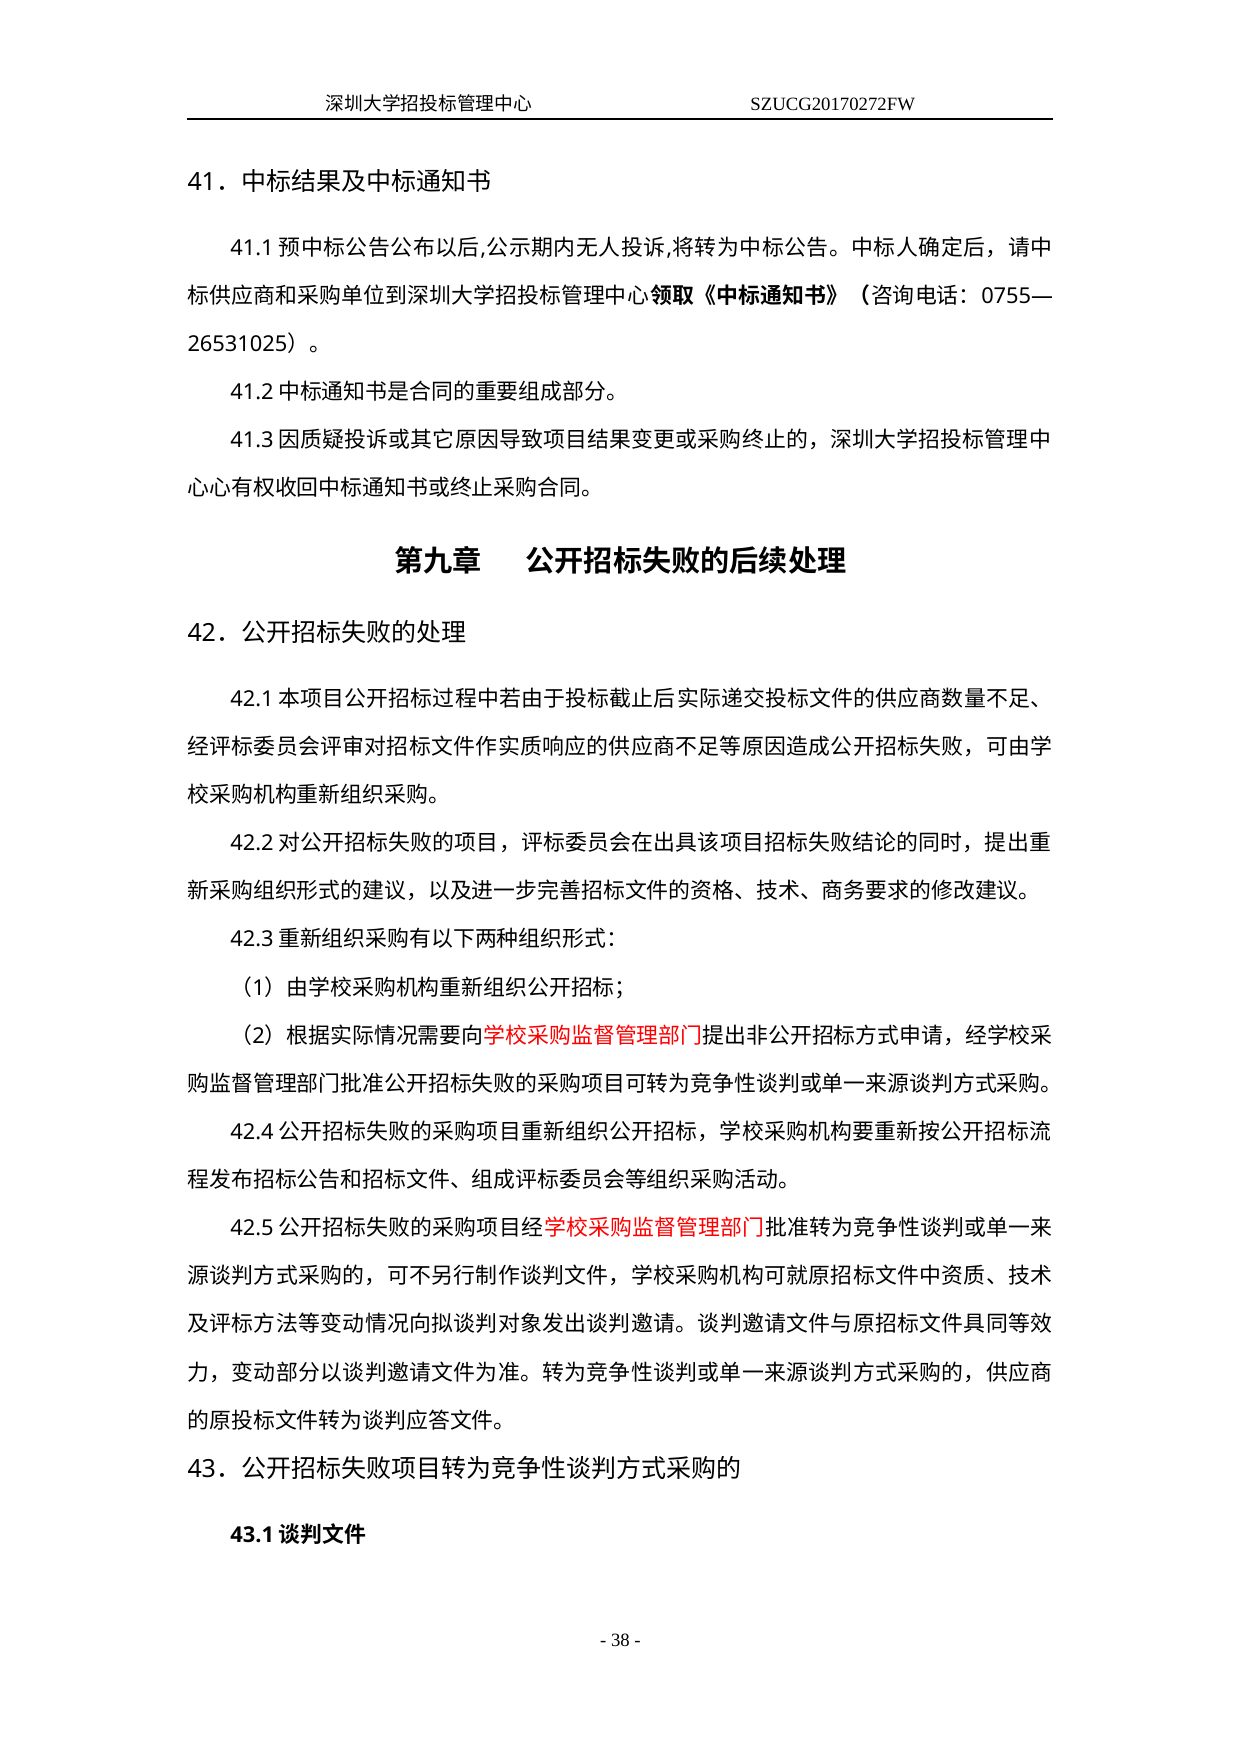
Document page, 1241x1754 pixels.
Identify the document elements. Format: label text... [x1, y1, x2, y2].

text 43.1谈判文件 [187, 1509, 1053, 1557]
text 42.2对公开招标失败的项目，评标委员会在出具该项目招标失败结论的同时，提出重新采购组织形式的建议，以及进一步完善招标文件的资格、技术、商务要求的修改建议。 [187, 817, 1053, 913]
text 41.2中标通知书是合同的重要组成部分。 [187, 366, 1053, 414]
text （2）根据实际情况需要向学校采购监督管理部门提出非公开招标方式申请，经学校采购监督管理部门批准公开招标失败的采购项目可转为竞争性谈判或单一来源谈判方式采购。 [187, 1009, 1053, 1106]
text 42.5公开招标失败的采购项目经学校采购监督管理部门批准转为竞争性谈判或单一来源谈判方式采购的，可不另行制作谈判文件，学校采购机构可就原招标文件中资质、技术及评标方法等变动情况向拟谈判对象发出谈判邀请。谈判邀请文件与原招标文件具同等效力，变动部分以谈判邀请文件为准。转为竞争性谈判或单一来源谈判方式采购的，供应商的原投标文件转为谈判应答文件。 [187, 1202, 1053, 1443]
text 42.3重新组织采购有以下两种组织形式： [187, 913, 1053, 961]
text 41.1预中标公告公布以后,公示期内无人投诉,将转为中标公告。中标人确定后，请中标供应商和采购单位到深圳大学招投标管理中心领取《中标通知书》（咨询电话：0755—26531025）。 [187, 221, 1053, 366]
text 41.3因质疑投诉或其它原因导致项目结果变更或采购终止的，深圳大学招投标管理中心心有权收回中标通知书或终止采购合同。 [187, 414, 1053, 510]
text （1）由学校采购机构重新组织公开招标； [187, 961, 1053, 1009]
text 42.4公开招标失败的采购项目重新组织公开招标，学校采购机构要重新按公开招标流程发布招标公告和招标文件、组成评标委员会等组织采购活动。 [187, 1106, 1053, 1202]
text 42．公开招标失败的处理 [187, 606, 1053, 654]
subtitle 公开招标失败的后续处理 [187, 534, 1053, 582]
text 41．中标结果及中标通知书 [187, 155, 1053, 203]
text 42.1本项目公开招标过程中若由于投标截止后实际递交投标文件的供应商数量不足、经评标委员会评审对招标文件作实质响应的供应商不足等原因造成公开招标失败，可由学校采购机构重新组织采购。 [187, 673, 1053, 817]
text 43．公开招标失败项目转为竞争性谈判方式采购的 [187, 1443, 1053, 1491]
